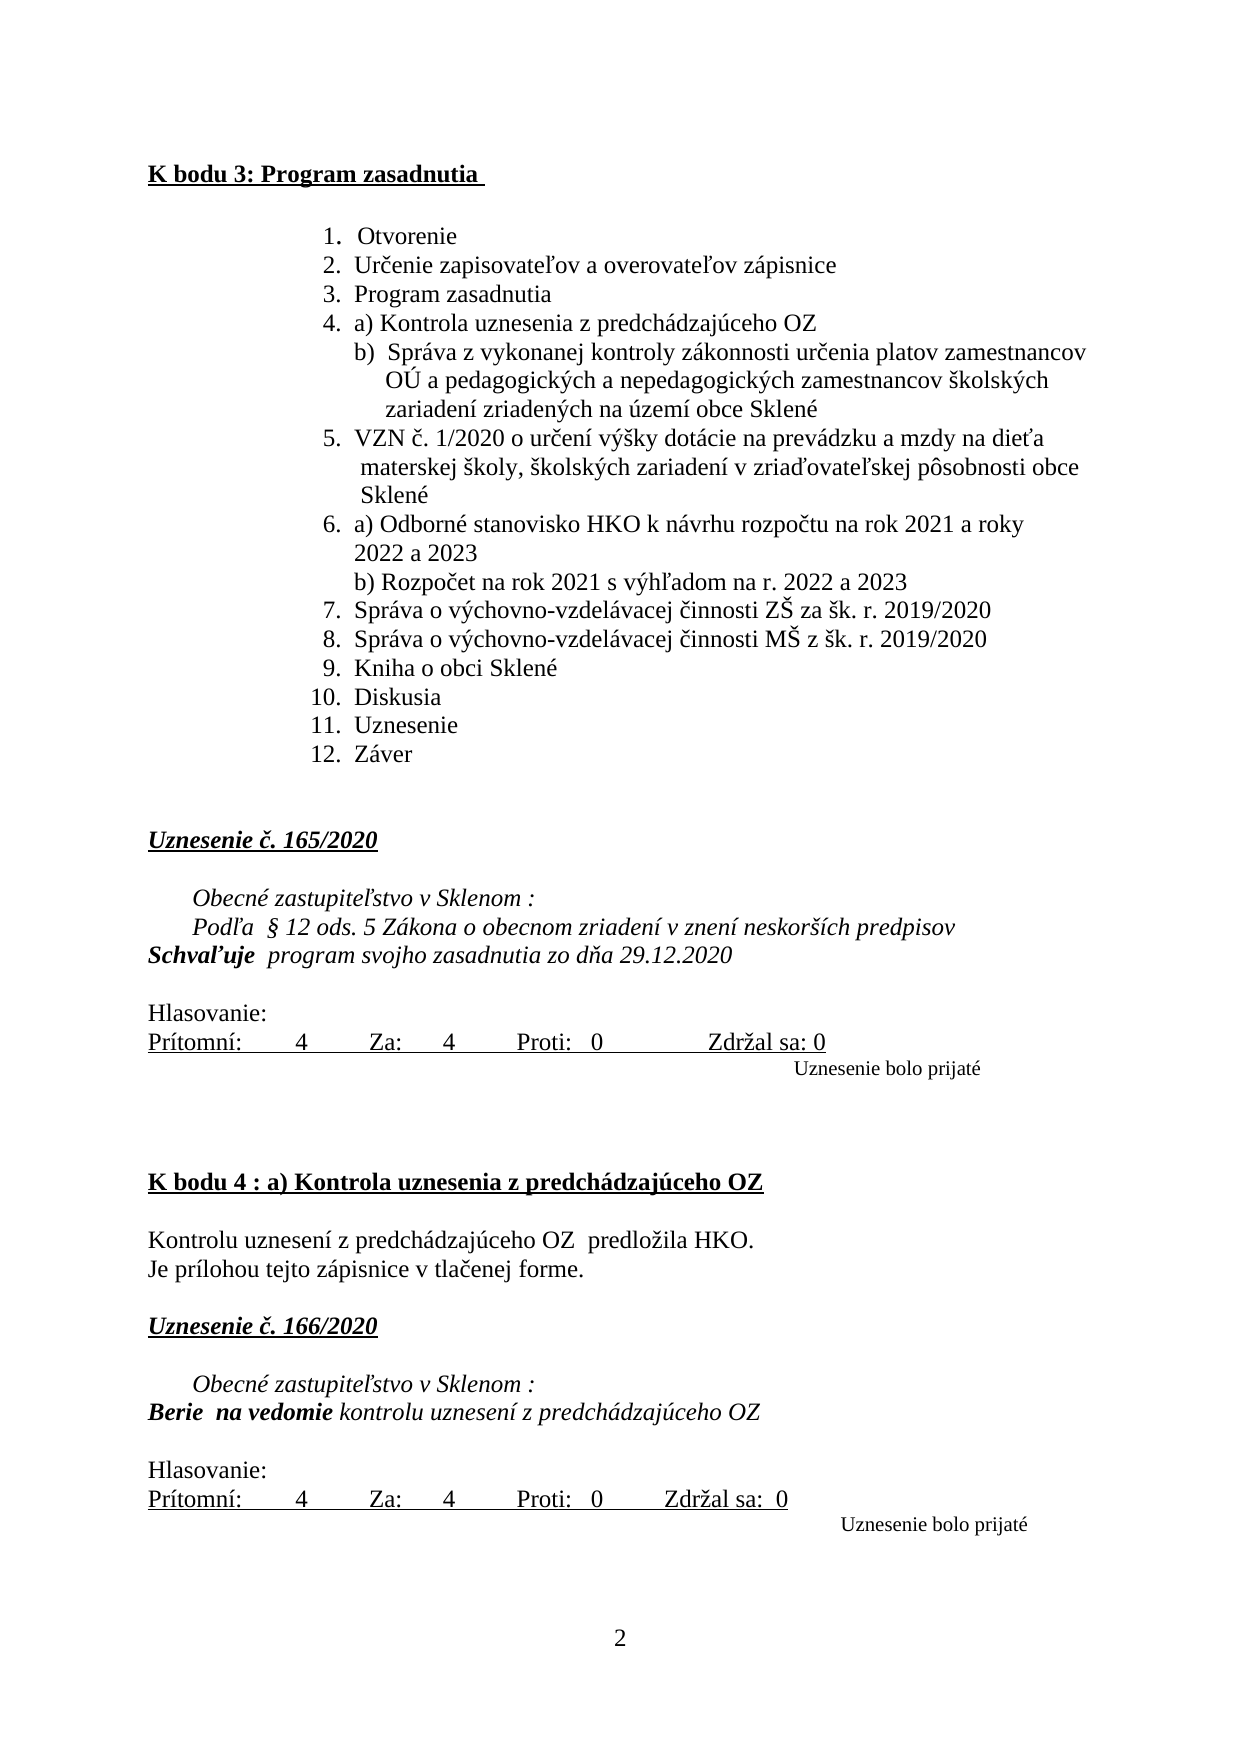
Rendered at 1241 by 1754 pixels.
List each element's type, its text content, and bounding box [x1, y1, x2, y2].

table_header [140, 217, 1240, 1609]
text K bodu 3: Program zasadnutia [148, 159, 1093, 188]
